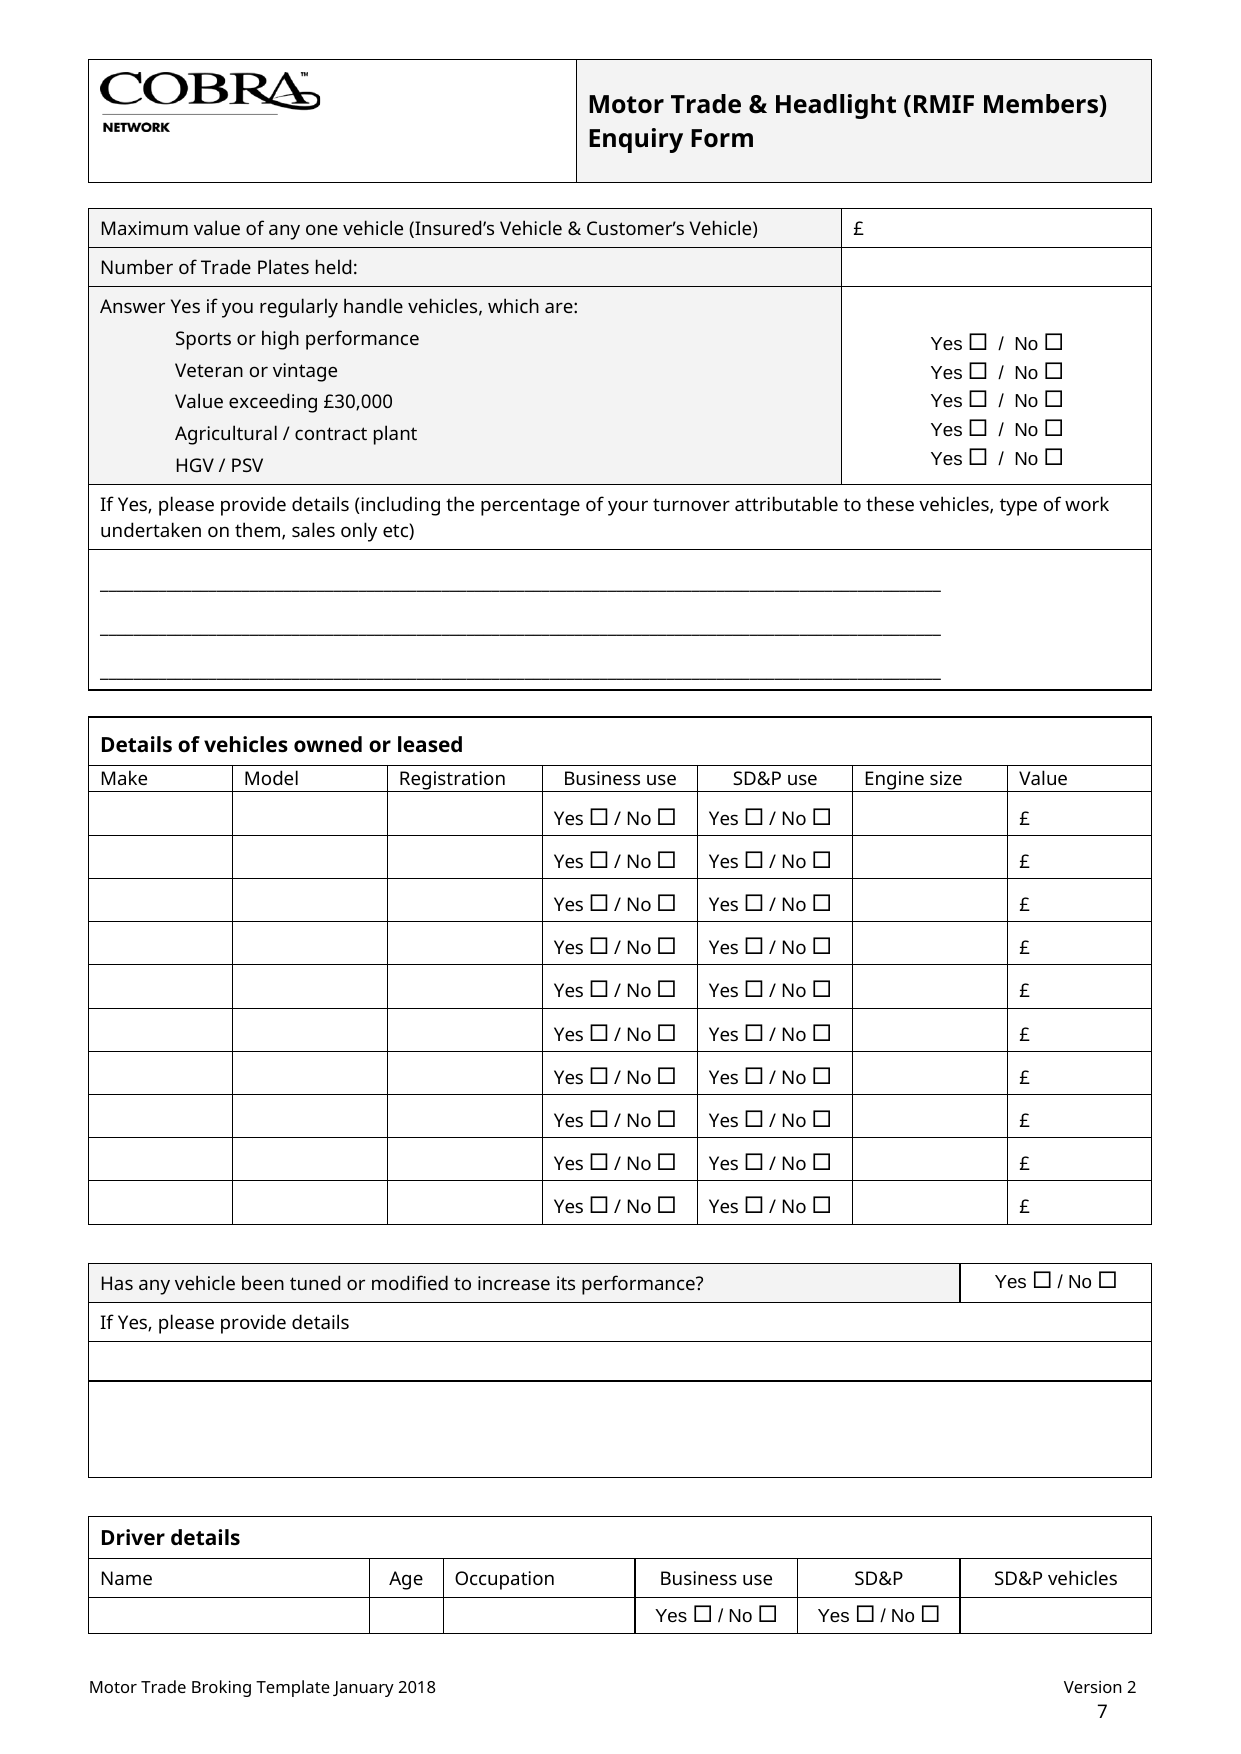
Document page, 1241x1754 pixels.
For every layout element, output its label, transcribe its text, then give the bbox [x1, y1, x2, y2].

table_cell Yes / No [698, 879, 852, 921]
table_cell _____________________________________________________________________________________________________ _____________________________________________________________________________________________________ _____________________________________________________________________________________________________ [89, 550, 1151, 689]
table_cell £ [1008, 1052, 1151, 1094]
table_cell Value [1008, 766, 1151, 791]
table_cell If Yes, please provide details (including the percentage of your turnover attributable to these vehicles, type of work undertaken on them, sales only etc) [89, 485, 1151, 549]
table_cell [388, 922, 542, 964]
table_cell Registration [388, 766, 542, 791]
table_cell Make [89, 766, 232, 791]
table_cell Name [89, 1559, 369, 1597]
table_cell SD&P use [698, 766, 852, 791]
picture [100, 72, 320, 132]
table_cell [388, 836, 542, 878]
table_cell Yes / No [698, 836, 852, 878]
table_cell Yes / No [543, 1181, 697, 1223]
table_cell Yes / No [698, 1138, 852, 1180]
table_cell Yes / No [798, 1598, 959, 1633]
table_cell Yes / No [698, 792, 852, 834]
table_cell [233, 879, 387, 921]
table_cell Yes / No [543, 879, 697, 921]
table_cell [89, 879, 232, 921]
table_cell [388, 1052, 542, 1094]
table_cell [233, 1009, 387, 1051]
table_cell [853, 1138, 1007, 1180]
table_cell [853, 879, 1007, 921]
table_cell [233, 1138, 387, 1180]
table_header Has any vehicle been tuned or modified to increase its performance? [89, 1264, 959, 1302]
table_header Yes / No [961, 1264, 1151, 1302]
table_cell [853, 922, 1007, 964]
table_cell [89, 1342, 1151, 1380]
table_cell Maximum value of any one vehicle (Insured’s Vehicle & Customer’s Vehicle) [89, 209, 841, 247]
table_cell Yes / No Yes / No Yes / No Yes / No Yes / No [842, 287, 1151, 484]
table_cell Yes / No [698, 1052, 852, 1094]
table_cell [388, 879, 542, 921]
table_cell Yes / No [698, 1095, 852, 1137]
table_cell Yes / No [543, 1138, 697, 1180]
table_cell £ [1008, 922, 1151, 964]
table_cell [89, 792, 232, 834]
table_cell Yes / No [543, 1009, 697, 1051]
table_cell [89, 1009, 232, 1051]
table_cell Business use [543, 766, 697, 791]
table_cell Yes / No [543, 836, 697, 878]
table_cell [853, 1052, 1007, 1094]
table_cell [89, 1138, 232, 1180]
table_header Driver details [89, 1517, 1151, 1558]
table_cell Answer Yes if you regularly handle vehicles, which are: Sports or high performance Veteran or vintage Value exceeding £30,000 Agricultural / contract plant HGV / PSV [89, 287, 841, 484]
table_cell [89, 922, 232, 964]
table_cell [89, 1181, 232, 1223]
table_cell £ [1008, 1009, 1151, 1051]
table_cell £ [1008, 879, 1151, 921]
table_cell Occupation [444, 1559, 634, 1597]
table_cell [370, 1598, 443, 1633]
table_cell [853, 836, 1007, 878]
table_cell [89, 836, 232, 878]
table_cell SD&P vehicles [961, 1559, 1151, 1597]
table_cell [853, 965, 1007, 1007]
table_cell [233, 965, 387, 1007]
table_cell Engine size [853, 766, 1007, 791]
table_cell £ [842, 209, 1151, 247]
table_cell £ [1008, 1095, 1151, 1137]
table_cell [89, 1382, 1151, 1477]
table_cell Number of Trade Plates held: [89, 248, 841, 286]
table_cell £ [1008, 836, 1151, 878]
table_cell Yes / No [636, 1598, 797, 1633]
table_cell [853, 1181, 1007, 1223]
table_cell £ [1008, 792, 1151, 834]
table_cell [233, 792, 387, 834]
table_cell [388, 1138, 542, 1180]
table_cell Business use [636, 1559, 797, 1597]
table_cell [388, 1181, 542, 1223]
table_cell Yes / No [698, 965, 852, 1007]
table_cell [89, 1095, 232, 1137]
table_cell If Yes, please provide details [89, 1303, 1151, 1341]
table_cell [444, 1598, 634, 1633]
table_cell [388, 792, 542, 834]
table_cell [842, 248, 1151, 286]
table_cell Yes / No [543, 792, 697, 834]
table_cell Yes / No [543, 1052, 697, 1094]
table_cell Model [233, 766, 387, 791]
table_cell Yes / No [543, 965, 697, 1007]
table_cell [233, 836, 387, 878]
table_cell [853, 1095, 1007, 1137]
table_cell [853, 792, 1007, 834]
table_cell Yes / No [698, 922, 852, 964]
table_cell [233, 1181, 387, 1223]
table_cell [89, 1052, 232, 1094]
table_cell Yes / No [698, 1009, 852, 1051]
table_cell SD&P [798, 1559, 959, 1597]
table_cell Yes / No [543, 1095, 697, 1137]
table_cell Yes / No [698, 1181, 852, 1223]
table_cell [89, 1598, 369, 1633]
table_cell £ [1008, 965, 1151, 1007]
table_cell [233, 1095, 387, 1137]
table_cell [853, 1009, 1007, 1051]
table_cell Yes / No [543, 922, 697, 964]
table_cell [388, 1095, 542, 1137]
table_cell [89, 965, 232, 1007]
table_cell [388, 965, 542, 1007]
table_cell [388, 1009, 542, 1051]
table_cell Age [370, 1559, 443, 1597]
table_header Details of vehicles owned or leased [89, 718, 1151, 765]
table_cell £ [1008, 1138, 1151, 1180]
table_cell [961, 1598, 1151, 1633]
table_cell £ [1008, 1181, 1151, 1223]
table_cell [233, 1052, 387, 1094]
table_cell [233, 922, 387, 964]
